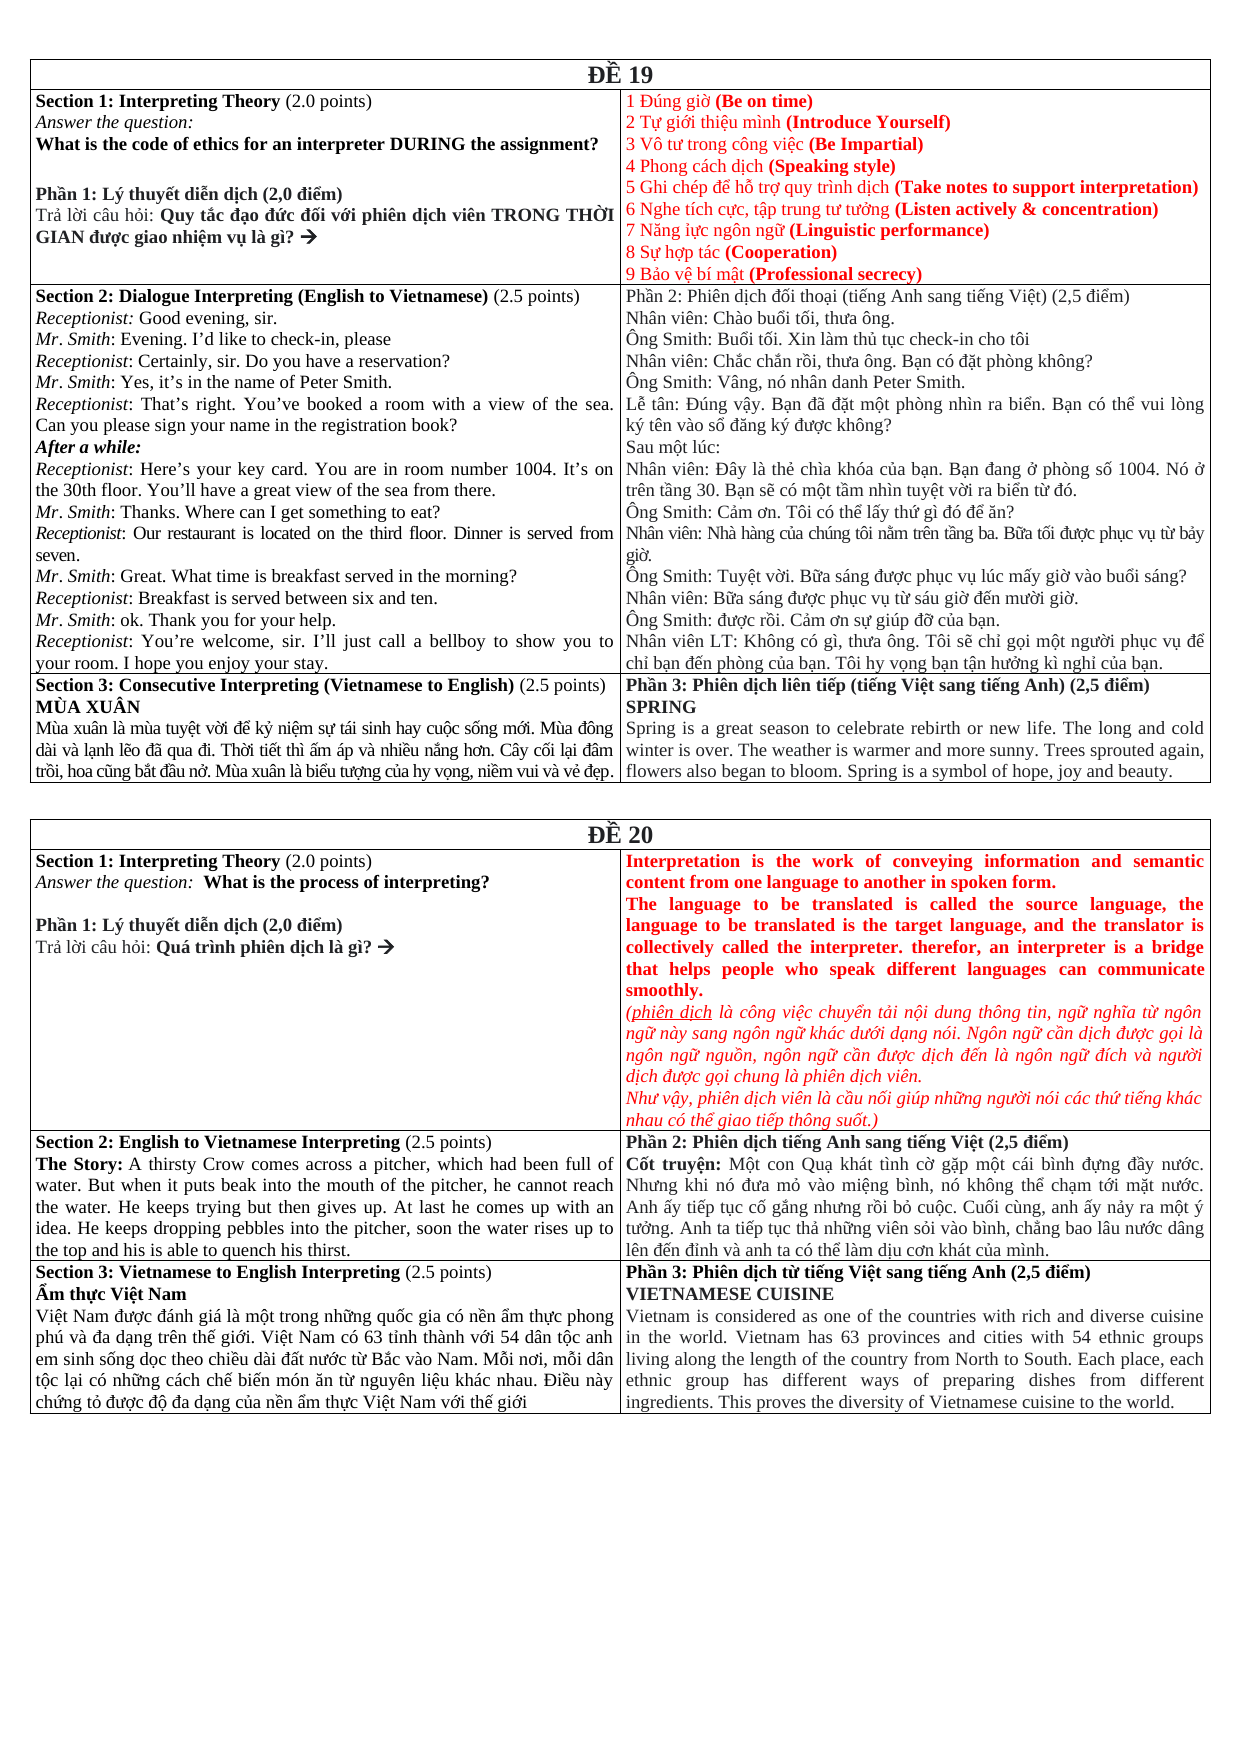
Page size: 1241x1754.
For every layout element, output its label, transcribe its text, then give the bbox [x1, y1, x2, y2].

table_cell Section 2: English to Vietnamese Interpreting (2.5 points) The Story: A thirsty Crow comes across a pitcher, which had been full of water. But when it puts beak into the mouth of the pitcher, he cannot reach the water. He keeps trying but then gives up. At last he comes up with an idea. He keeps dropping pebbles into the pitcher, soon the water rises up to the top and his is able to quench his thirst. [31, 1131, 620, 1260]
table_cell Section 1: Interpreting Theory (2.0 points) Answer the question: What is the process of interpreting? Phần 1: Lý thuyết diễn dịch (2,0 điểm) Trả lời câu hỏi: Quá trình phiên dịch là gì? [31, 850, 620, 1130]
table_cell Phần 2: Phiên dịch tiếng Anh sang tiếng Việt (2,5 điểm) Cốt truyện: Một con Quạ khát tình cờ gặp một cái bình đựng đầy nước. Nhưng khi nó đưa mỏ vào miệng bình, nó không thể chạm tới mặt nước. Anh ấy tiếp tục cố gắng nhưng rồi bỏ cuộc. Cuối cùng, anh ấy nảy ra một ý tưởng. Anh ta tiếp tục thả những viên sỏi vào bình, chẳng bao lâu nước dâng lên đến đỉnh và anh ta có thể làm dịu cơn khát của mình. [621, 1131, 1210, 1260]
table_cell Phần 3: Phiên dịch từ tiếng Việt sang tiếng Anh (2,5 điểm) VIETNAMESE CUISINE Vietnam is considered as one of the countries with rich and diverse cuisine in the world. Vietnam has 63 provinces and cities with 54 ethnic groups living along the length of the country from North to South. Each place, each ethnic group has different ways of preparing dishes from different ingredients. This proves the diversity of Vietnamese cuisine to the world. [621, 1261, 1210, 1412]
table_cell Section 3: Consecutive Interpreting (Vietnamese to English) (2.5 points) MÙA XUÂN Mùa xuân là mùa tuyệt vời để kỷ niệm sự tái sinh hay cuộc sống mới. Mùa đông dài và lạnh lẽo đã qua đi. Thời tiết thì ấm áp và nhiều nắng hơn. Cây cối lại đâm trồi, hoa cũng bắt đầu nở. Mùa xuân là biểu tượng của hy vọng, niềm vui và vẻ đẹp. [31, 674, 620, 782]
table_cell Interpretation is the work of conveying information and semantic content from one language to another in spoken form. The language to be translated is called the source language, the language to be translated is the target language, and the translator is collectively called the interpreter. therefor, an interpreter is a bridge that helps people who speak different languages ​​can communicate smoothly. (phiên dịch là công việc chuyển tải nội dung thông tin, ngữ nghĩa từ ngôn ngữ này sang ngôn ngữ khác dưới dạng nói. Ngôn ngữ cần dịch được gọi là ngôn ngữ nguồn, ngôn ngữ cần được dịch đến là ngôn ngữ đích và người dịch được gọi chung là phiên dịch viên. Như vậy, phiên dịch viên là cầu nối giúp những người nói các thứ tiếng khác nhau có thể giao tiếp thông suốt.) [621, 850, 1210, 1130]
table_cell Phần 3: Phiên dịch liên tiếp (tiếng Việt sang tiếng Anh) (2,5 điểm) SPRING Spring is a great season to celebrate rebirth or new life. The long and cold winter is over. The weather is warmer and more sunny. Trees sprouted again, flowers also began to bloom. Spring is a symbol of hope, joy and beauty. [621, 674, 1210, 782]
table_cell Section 3: Vietnamese to English Interpreting (2.5 points) Ẩm thực Việt Nam Việt Nam được đánh giá là một trong những quốc gia có nền ẩm thực phong phú và đa dạng trên thế giới. Việt Nam có 63 tỉnh thành với 54 dân tộc anh em sinh sống dọc theo chiều dài đất nước từ Bắc vào Nam. Mỗi nơi, mỗi dân tộc lại có những cách chế biến món ăn từ nguyên liệu khác nhau. Điều này chứng tỏ được độ đa dạng của nền ẩm thực Việt Nam với thế giới [31, 1261, 620, 1412]
table_cell 1 Đúng giờ (Be on time) 2 Tự giới thiệu mình (Introduce Yourself) 3 Vô tư trong công việc (Be Impartial) 4 Phong cách dịch (Speaking style) 5 Ghi chép để hỗ trợ quy trình dịch (Take notes to support interpretation) 6 Nghe tích cực, tập trung tư tưởng (Listen actively & concentration) 7 Năng ỉực ngôn ngữ (Linguistic performance) 8 Sự hợp tác (Cooperation) 9 Bảo vệ bí mật (Professional secrecy) [621, 90, 1210, 284]
table_header ĐỀ 19 [31, 60, 1210, 89]
table_cell Phần 2: Phiên dịch đối thoại (tiếng Anh sang tiếng Việt) (2,5 điểm) Nhân viên: Chào buổi tối, thưa ông. Ông Smith: Buổi tối. Xin làm thủ tục check-in cho tôi Nhân viên: Chắc chắn rồi, thưa ông. Bạn có đặt phòng không? Ông Smith: Vâng, nó nhân danh Peter Smith. Lễ tân: Đúng vậy. Bạn đã đặt một phòng nhìn ra biển. Bạn có thể vui lòng ký tên vào sổ đăng ký được không? Sau một lúc: Nhân viên: Đây là thẻ chìa khóa của bạn. Bạn đang ở phòng số 1004. Nó ở trên tầng 30. Bạn sẽ có một tầm nhìn tuyệt vời ra biển từ đó. Ông Smith: Cảm ơn. Tôi có thể lấy thứ gì đó để ăn? Nhân viên: Nhà hàng của chúng tôi nằm trên tầng ba. Bữa tối được phục vụ từ bảy giờ. Ông Smith: Tuyệt vời. Bữa sáng được phục vụ lúc mấy giờ vào buổi sáng? Nhân viên: Bữa sáng được phục vụ từ sáu giờ đến mười giờ. Ông Smith: được rồi. Cảm ơn sự giúp đỡ của bạn. Nhân viên LT: Không có gì, thưa ông. Tôi sẽ chỉ gọi một người phục vụ để chỉ bạn đến phòng của bạn. Tôi hy vọng bạn tận hưởng kì nghỉ của bạn. [621, 285, 1210, 673]
table_header ĐỀ 20 [31, 820, 1210, 849]
table_cell Section 2: Dialogue Interpreting (English to Vietnamese) (2.5 points) Receptionist: Good evening, sir. Mr. Smith: Evening. I’d like to check-in, please Receptionist: Certainly, sir. Do you have a reservation? Mr. Smith: Yes, it’s in the name of Peter Smith. Receptionist: That’s right. You’ve booked a room with a view of the sea. Can you please sign your name in the registration book? After a while: Receptionist: Here’s your key card. You are in room number 1004. It’s on the 30th floor. You’ll have a great view of the sea from there. Mr. Smith: Thanks. Where can I get something to eat? Receptionist: Our restaurant is located on the third floor. Dinner is served from seven. Mr. Smith: Great. What time is breakfast served in the morning? Receptionist: Breakfast is served between six and ten. Mr. Smith: ok. Thank you for your help. Receptionist: You’re welcome, sir. I’ll just call a bellboy to show you to your room. I hope you enjoy your stay. [31, 285, 620, 673]
table_cell Section 1: Interpreting Theory (2.0 points) Answer the question: What is the code of ethics for an interpreter DURING the assignment? Phần 1: Lý thuyết diễn dịch (2,0 điểm) Trả lời câu hỏi: Quy tắc đạo đức đối với phiên dịch viên TRONG THỜI GIAN được giao nhiệm vụ là gì? [31, 90, 620, 284]
